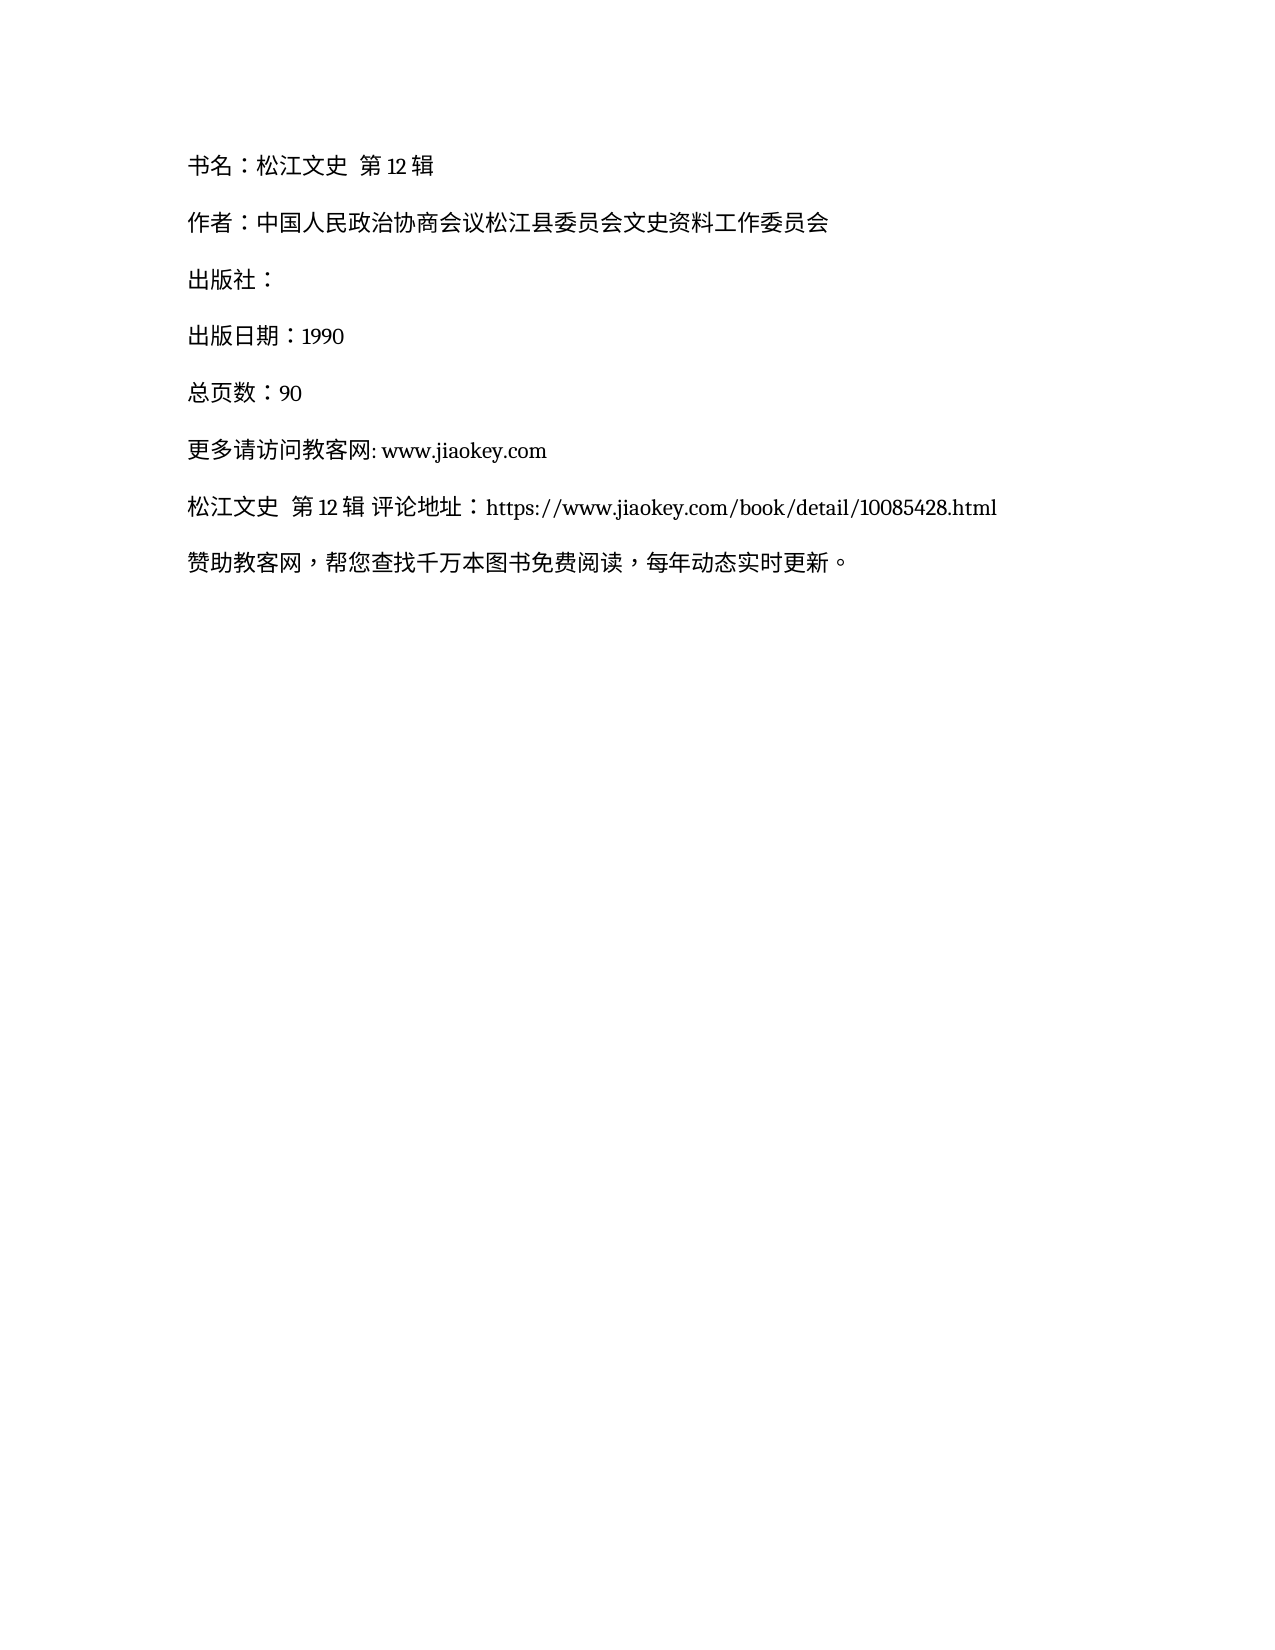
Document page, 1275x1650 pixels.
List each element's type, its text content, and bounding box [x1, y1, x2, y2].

text 作者：中国人民政治协商会议松江县委员会文史资料工作委员会 [187, 207, 1087, 238]
text 总页数：90 [187, 377, 1087, 408]
text 出版日期：1990 [187, 320, 1087, 352]
text 松江文史 第12辑 评论地址：https://www.jiaokey.com/book/detail/10085428.html [187, 491, 1087, 522]
text 更多请访问教客网: www.jiaokey.com [187, 434, 1087, 465]
text 出版社： [187, 263, 1087, 295]
text 赞助教客网，帮您查找千万本图书免费阅读，每年动态实时更新。 [187, 547, 1087, 579]
text 书名：松江文史 第12辑 [187, 150, 1087, 181]
